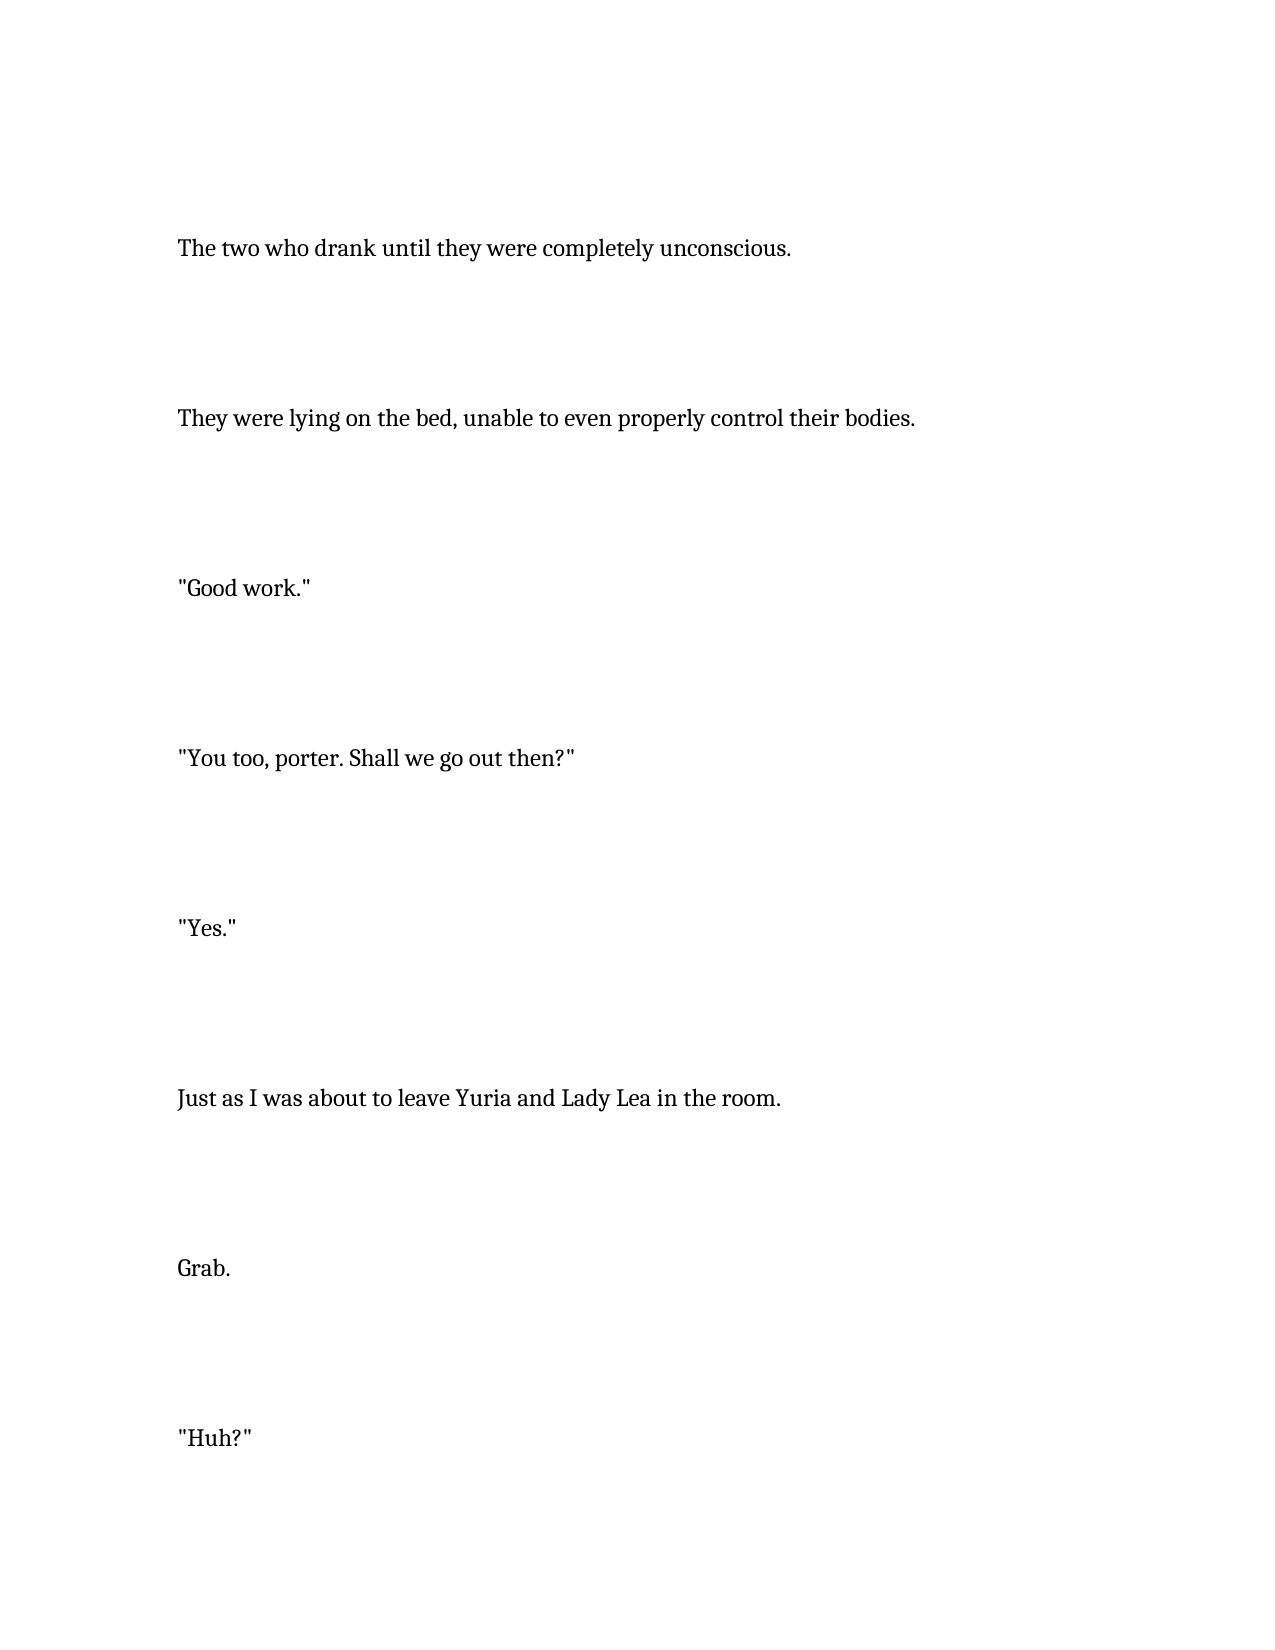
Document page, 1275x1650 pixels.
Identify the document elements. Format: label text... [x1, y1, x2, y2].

text They were lying on the bed, unable to even properly control their bodies. [177, 403, 1098, 463]
text "You too, porter. Shall we go out then?" [177, 743, 1098, 803]
text Just as I was about to leave Yuria and Lady Lea in the room. [177, 1083, 1098, 1143]
text Grab. [177, 1253, 1098, 1313]
text "Huh?" [177, 1423, 1098, 1483]
text The two who drank until they were completely unconscious. [177, 233, 1098, 293]
text "Yes." [177, 913, 1098, 973]
text "Good work." [177, 573, 1098, 633]
